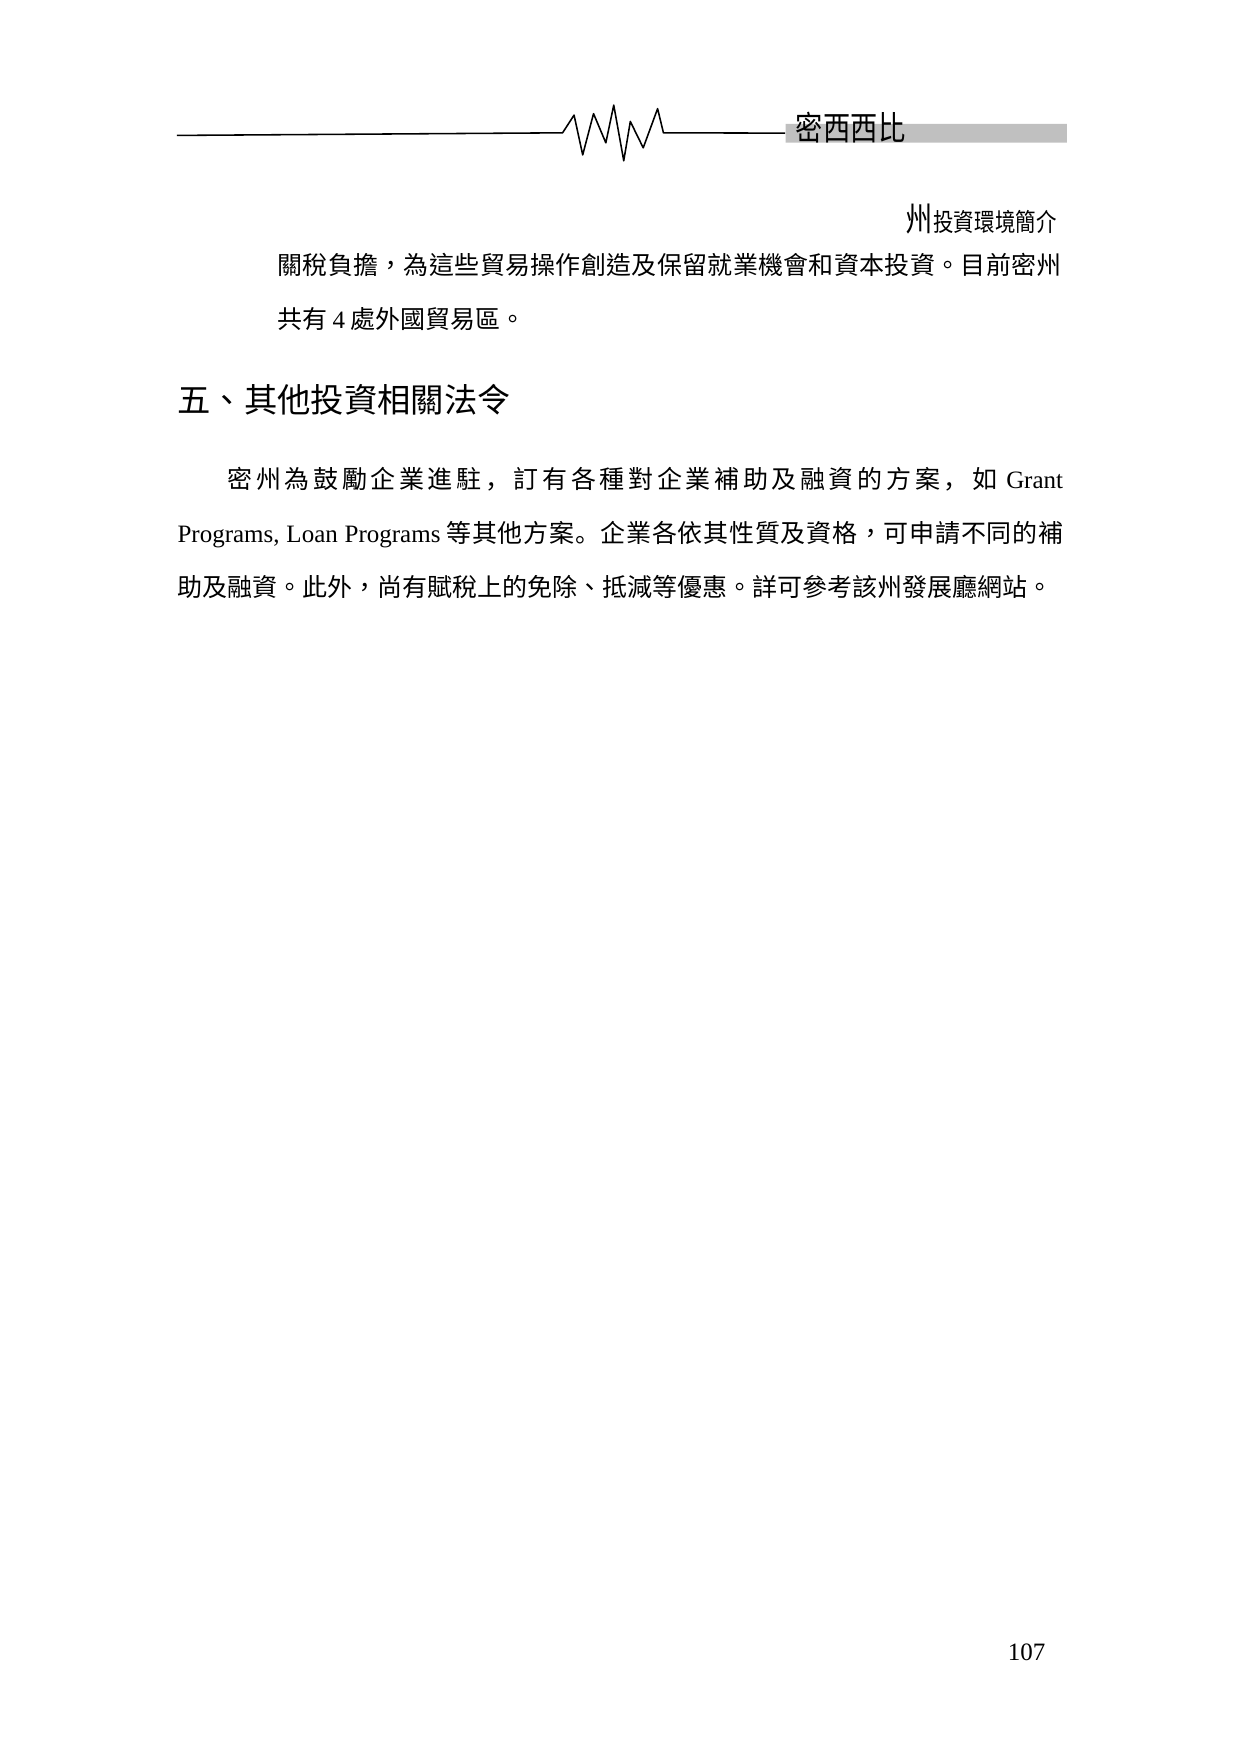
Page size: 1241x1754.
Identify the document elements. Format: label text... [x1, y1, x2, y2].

text 密州為鼓勵企業進駐，訂有各種對企業補助及融資的方案，如Grant Programs, Loan Programs等其他方案。企業各依其性質及資格，可申請不同的補助及融資。此外，尚有賦稅上的免除、抵減等優惠。詳可參考該州發展廳網站。 [177, 451, 1063, 612]
text 五、其他投資相關法令 [177, 371, 1063, 424]
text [202, 237, 1063, 344]
